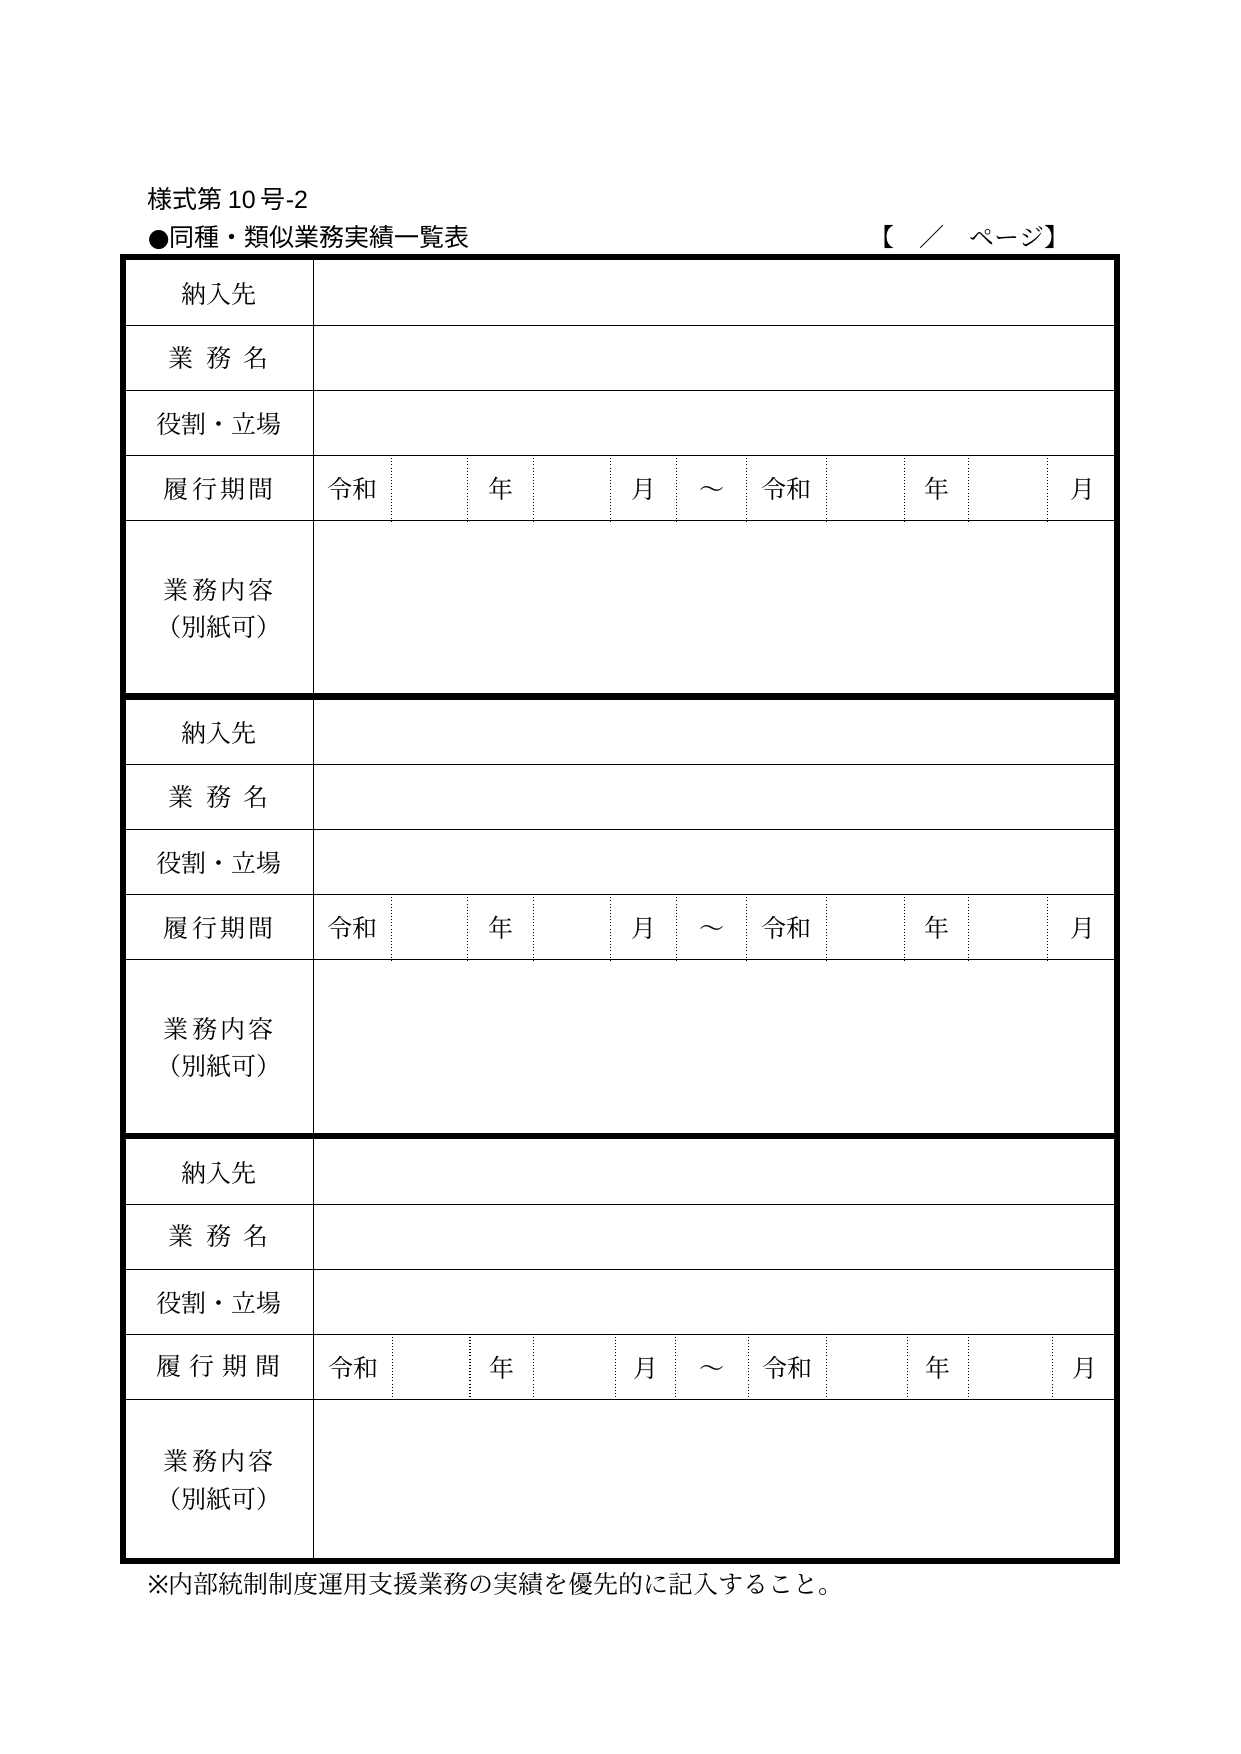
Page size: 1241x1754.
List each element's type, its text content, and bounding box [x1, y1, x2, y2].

table_cell 業務名 [126, 1205, 313, 1268]
text ※内部統制制度運用支援業務の実績を優先的に記入すること。 [148, 1564, 1092, 1602]
subtitle 様式第10号-2 [148, 179, 1092, 217]
table_cell 業務内容 （別紙可） [126, 1400, 313, 1558]
table_cell [314, 700, 1114, 764]
table_cell 年 [904, 895, 969, 959]
table_cell 令和 [314, 456, 391, 520]
table_cell [533, 895, 611, 959]
table_cell 令和 [314, 895, 391, 959]
table_cell 年 [468, 456, 533, 520]
table_cell [533, 456, 611, 520]
table_cell 年 [907, 1335, 969, 1398]
table_cell 月 [1053, 1335, 1114, 1398]
table_cell ～ [676, 895, 747, 959]
table_cell 月 [1048, 456, 1114, 520]
table_cell [533, 1335, 615, 1398]
table_cell 令和 [748, 1335, 826, 1398]
table_cell [969, 1335, 1053, 1398]
table_cell 業務名 [126, 326, 313, 390]
text ●同種・類似業務実績一覧表 【 ／ ページ】 [148, 217, 1092, 254]
table_cell [314, 521, 1114, 693]
table_header 納入先 [126, 260, 313, 325]
table_cell [314, 1400, 1114, 1558]
table_cell 納入先 [126, 700, 313, 764]
table_cell 年 [470, 1335, 533, 1398]
table_cell 業務名 [126, 765, 313, 829]
table_cell 月 [615, 1335, 675, 1398]
table_cell 年 [468, 895, 533, 959]
table_cell 履行期間 [126, 895, 313, 959]
table_cell [392, 1335, 470, 1398]
table_cell 月 [611, 456, 676, 520]
table_cell [314, 960, 1114, 1133]
table_cell [314, 1270, 1114, 1333]
table_cell 役割・立場 [126, 391, 313, 455]
table_cell [314, 1139, 1114, 1203]
table_cell ～ [676, 456, 747, 520]
table_cell 令和 [747, 895, 826, 959]
table_cell 業務内容 （別紙可） [126, 521, 313, 693]
table_cell 役割・立場 [126, 830, 313, 894]
table_cell [826, 1335, 907, 1398]
table_cell [314, 391, 1114, 455]
table_cell ～ [675, 1335, 748, 1398]
table_cell [969, 895, 1047, 959]
table_cell 役割・立場 [126, 1270, 313, 1333]
table_cell [391, 895, 468, 959]
table_cell 履行期間 [126, 1335, 313, 1398]
table_cell 月 [1048, 895, 1114, 959]
table_cell 令和 [314, 1335, 392, 1398]
table_cell [391, 456, 468, 520]
table_cell 納入先 [126, 1139, 313, 1203]
table_cell [314, 765, 1114, 829]
table_cell [314, 1205, 1114, 1268]
table_cell 月 [611, 895, 676, 959]
table_cell [314, 326, 1114, 390]
table_cell 業務内容 （別紙可） [126, 960, 313, 1133]
table_cell [969, 456, 1047, 520]
table_header [314, 260, 1114, 325]
table_cell [314, 830, 1114, 894]
table_cell [826, 895, 904, 959]
table_cell 履行期間 [126, 456, 313, 520]
table_cell 令和 [747, 456, 826, 520]
table_cell [826, 456, 904, 520]
table_cell 年 [904, 456, 969, 520]
